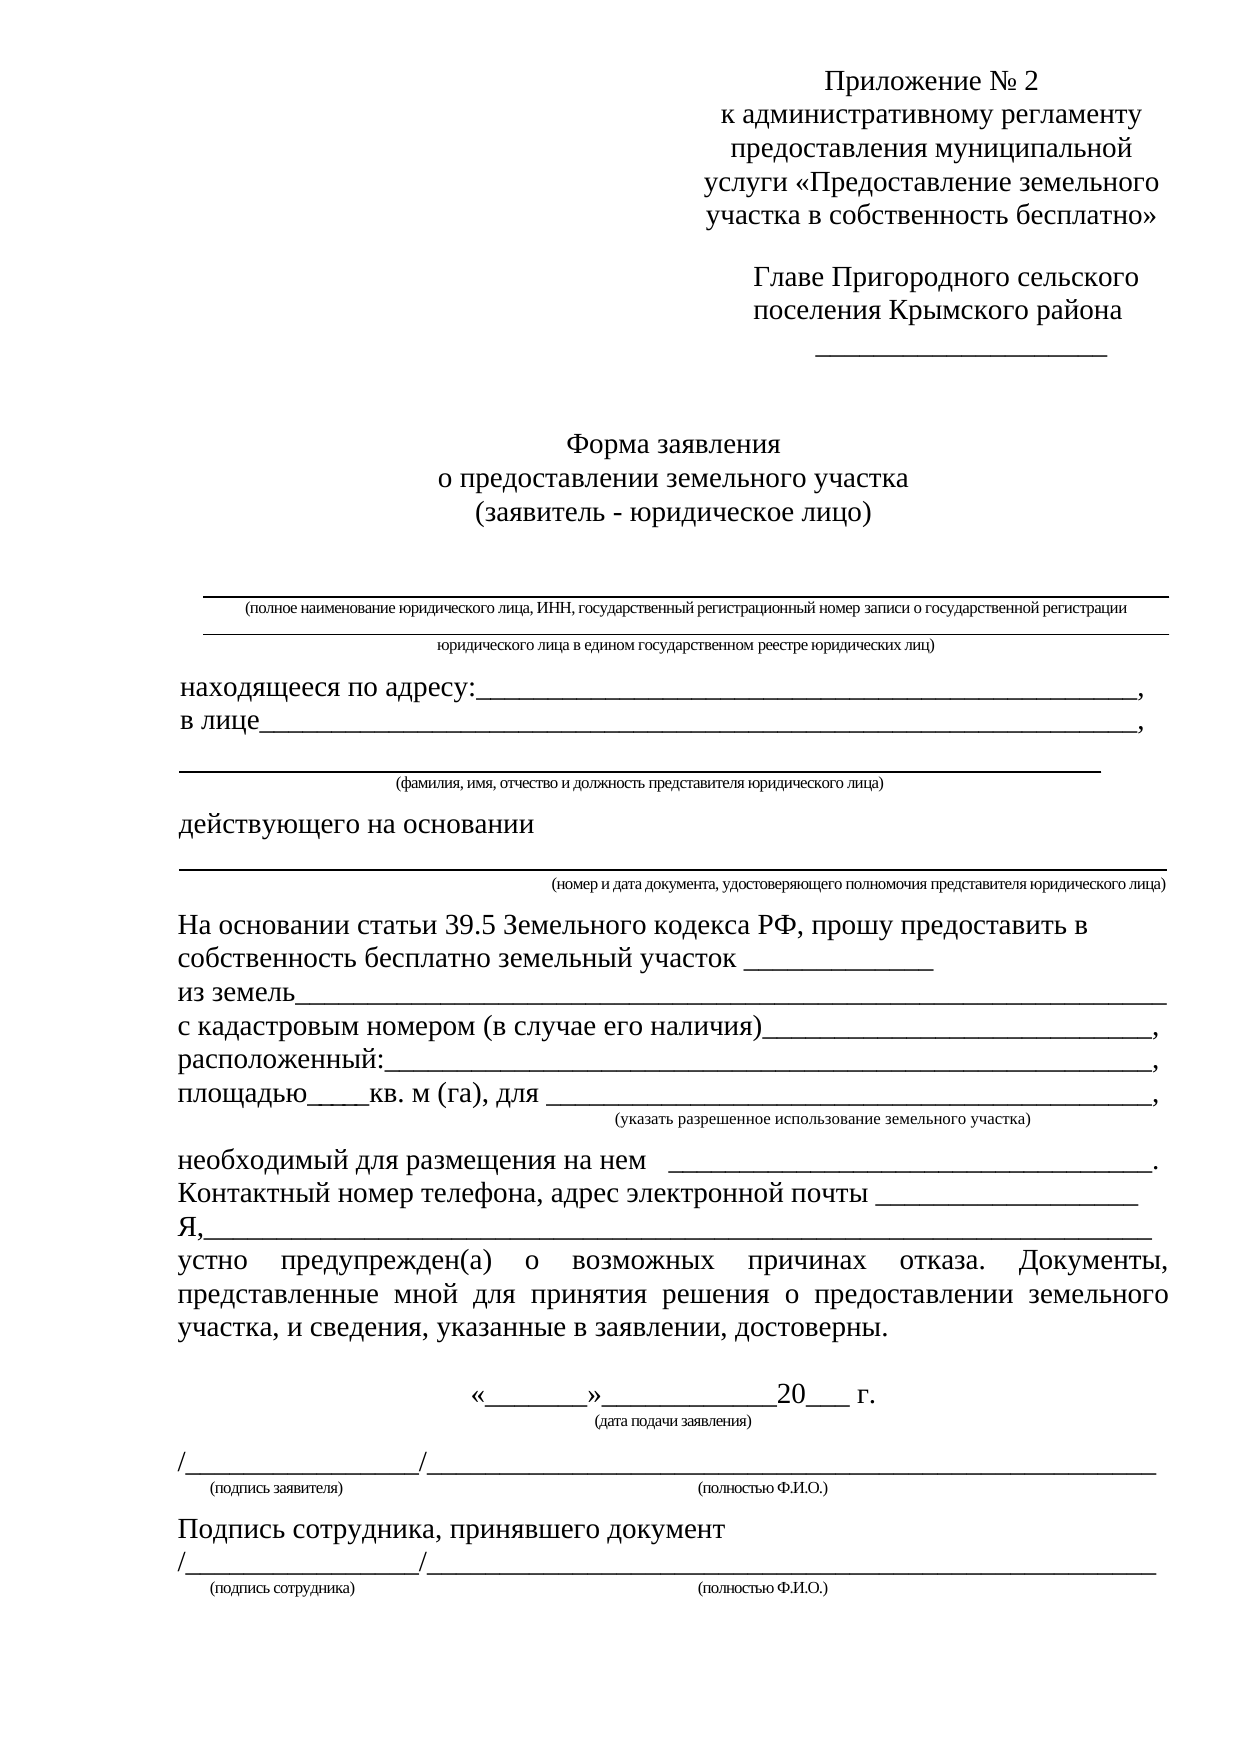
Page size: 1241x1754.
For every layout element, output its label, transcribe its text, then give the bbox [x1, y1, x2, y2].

text (указать разрешенное использование земельного участка) [472, 1108, 1169, 1142]
text находящееся по адресу: , [180, 669, 1169, 702]
text необходимый для размещения на нем . [177, 1142, 1169, 1175]
text площадью кв. м (га), для , [177, 1075, 1169, 1108]
text действующего на основании [179, 806, 1167, 869]
text из земель [177, 974, 1169, 1008]
text Подпись сотрудника, принявшего документ /________________/__________________________________________________ [177, 1511, 1169, 1578]
text (подпись заявителя) (полностью Ф.И.О.) [177, 1477, 1169, 1511]
text (заявитель - юридическое лицо) [177, 494, 1169, 527]
text (фамилия, имя, отчество и должность представителя юридического лица) [179, 773, 1101, 806]
text юридического лица в едином государственном реестре юридических лиц) [203, 635, 1169, 669]
text с кадастровым номером (в случае его наличия) , [177, 1008, 1169, 1041]
text Контактный номер телефона, адрес электронной почты __________________ [177, 1175, 1169, 1209]
text в лице , [180, 702, 1169, 736]
text Форма заявления [177, 427, 1169, 460]
text (номер и дата документа, удостоверяющего полномочия представителя юридического лица) [179, 873, 1167, 907]
text о предоставлении земельного участка [177, 460, 1169, 494]
text Я, [177, 1209, 1169, 1242]
text к административному регламенту предоставления муниципальной услуги «Предоставление земельного участка в собственность бесплатно» [693, 97, 1169, 231]
text расположенный: , [177, 1041, 1169, 1075]
text устно предупрежден(а) о возможных причинах отказа. Документы, представленные мной для принятия решения о предоставлении земельного участка, и сведения, указанные в заявлении, достоверны. [177, 1242, 1169, 1343]
text ____________________ [753, 326, 1169, 359]
text (дата подачи заявления) [177, 1410, 1169, 1444]
text Приложение № 2 [693, 63, 1169, 97]
text На основании статьи 39.5 Земельного кодекса РФ, прошу предоставить в собственность бесплатно земельный участок _____________ [177, 907, 1169, 974]
text Главе Пригородного сельского [753, 259, 1169, 292]
text (полное наименование юридического лица, ИНН, государственный регистрационный номер записи о государственной регистрации [203, 598, 1169, 631]
text (подпись сотрудника) (полностью Ф.И.О.) [177, 1578, 1169, 1611]
text поселения Крымского района [753, 292, 1169, 326]
text /________________/__________________________________________________ [177, 1444, 1169, 1477]
text «_______»____________20___ г. [177, 1377, 1169, 1410]
